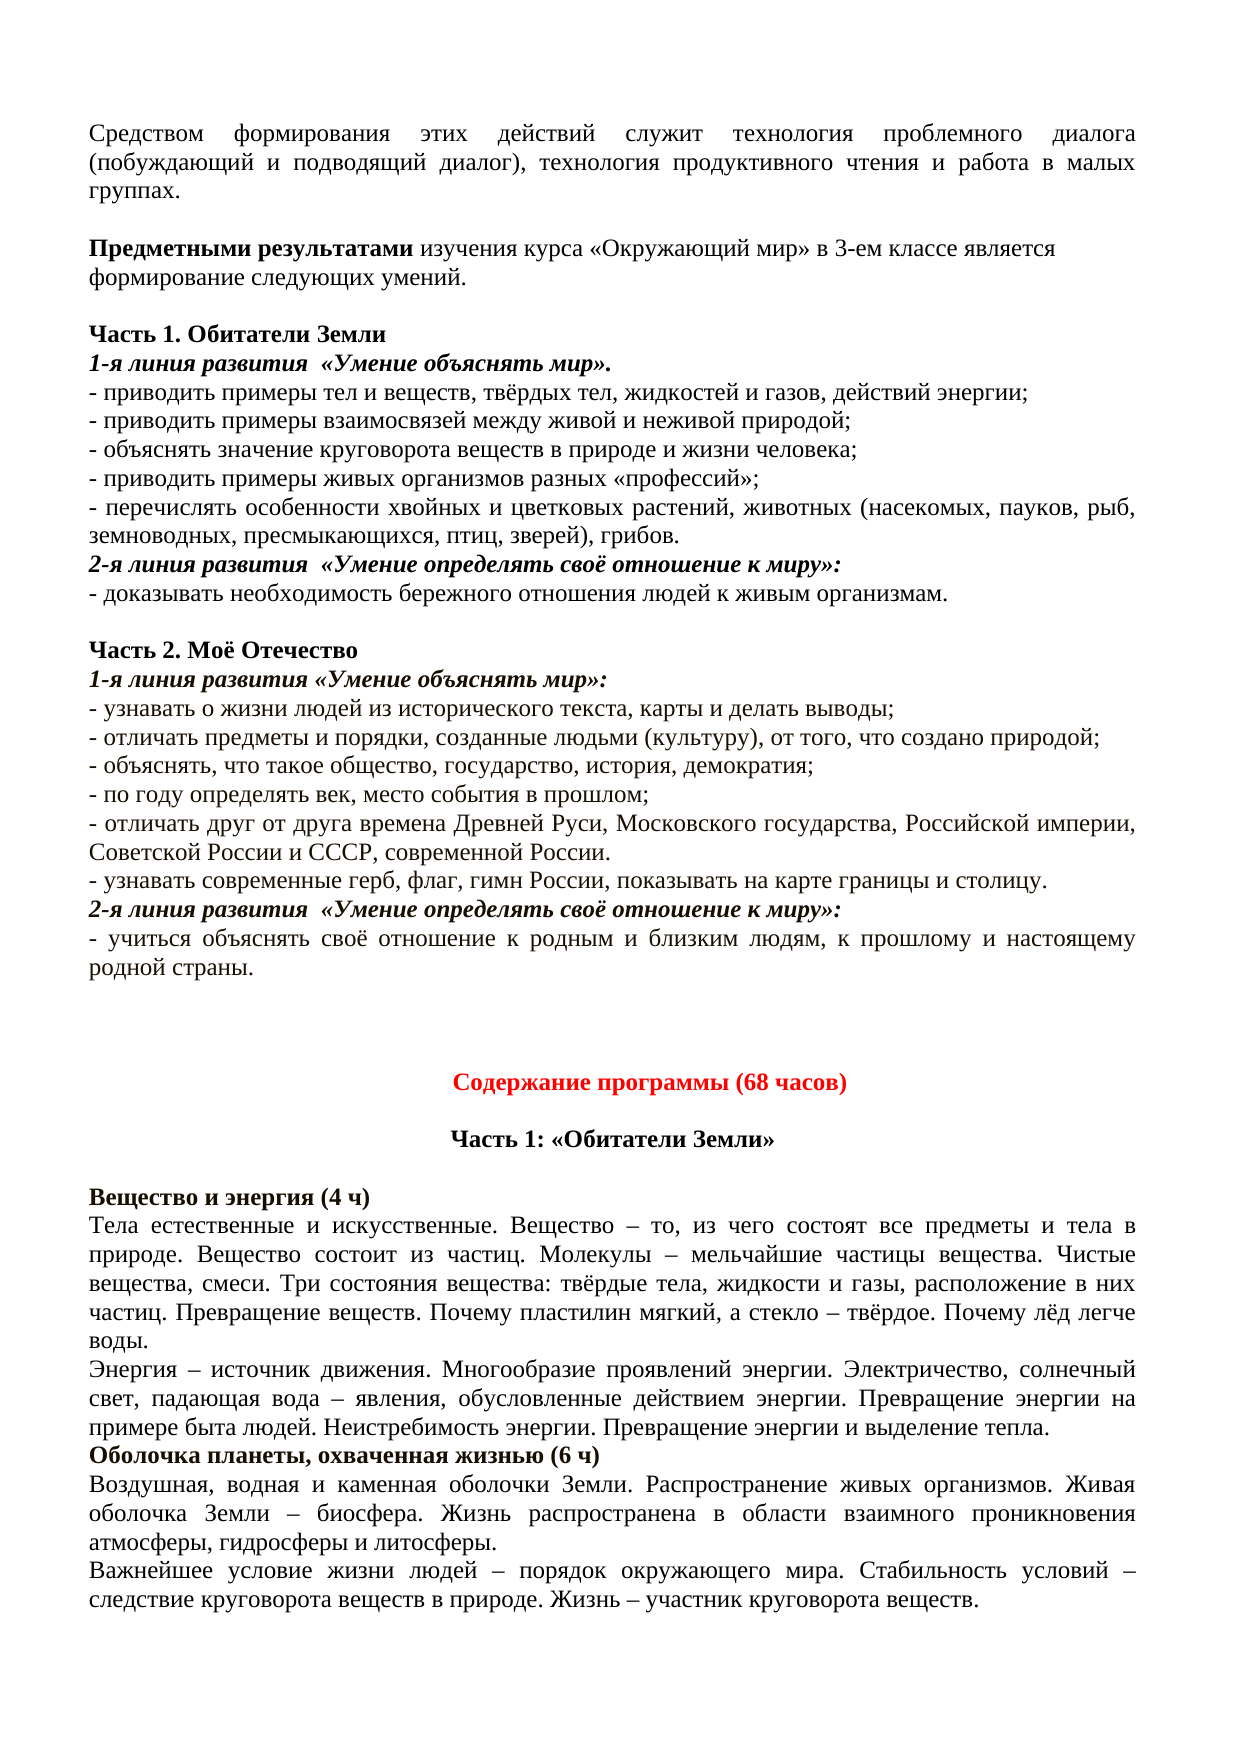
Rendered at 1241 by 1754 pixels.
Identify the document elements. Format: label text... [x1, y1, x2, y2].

text - объяснять значение круговорота веществ в природе и жизни человека; [89, 434, 1137, 463]
text Энергия – источник движения. Многообразие проявлений энергии. Электричество, солнечный свет, падающая вода – явления, обусловленные действием энергии. Превращение энергии на примере быта людей. Неистребимость энергии. Превращение энергии и выделение тепла. [89, 1354, 1137, 1441]
text 1-я линия развития «Умение объяснять мир»: [89, 664, 1137, 693]
text Содержание программы (68 часов) [89, 1067, 1137, 1096]
text - приводить примеры взаимосвязей между живой и неживой природой; [89, 406, 1137, 434]
text - по году определять век, место события в прошлом; [89, 779, 1137, 808]
text Оболочка планеты, охваченная жизнью (6 ч) [89, 1441, 1137, 1469]
text 2-я линия развития «Умение определять своё отношение к миру»: [89, 894, 1137, 923]
text - объяснять, что такое общество, государство, история, демократия; [89, 751, 1137, 779]
text - узнавать о жизни людей из исторического текста, карты и делать выводы; [89, 693, 1137, 722]
text 1-я линия развития «Умение объяснять мир». [89, 348, 1137, 377]
text Часть 1. Обитатели Земли [89, 319, 1137, 348]
text Средством формирования этих действий служит технология проблемного диалога (побуждающий и подводящий диалог), технология продуктивного чтения и работа в малых группах. [89, 118, 1137, 204]
text - перечислять особенности хвойных и цветковых растений, животных (насекомых, пауков, рыб, земноводных, пресмыкающихся, птиц, зверей), грибов. [89, 492, 1137, 549]
text Предметными результатами изучения курса «Окружающий мир» в 3-ем классе является формирование следующих умений. [89, 233, 1137, 291]
text Важнейшее условие жизни людей – порядок окружающего мира. Стабильность условий – следствие круговорота веществ в природе. Жизнь – участник круговорота веществ. [89, 1556, 1137, 1613]
text - узнавать современные герб, флаг, гимн России, показывать на карте границы и столицу. [89, 866, 1137, 894]
text Воздушная, водная и каменная оболочки Земли. Распространение живых организмов. Живая оболочка Земли – биосфера. Жизнь распространена в области взаимного проникновения атмосферы, гидросферы и литосферы. [89, 1469, 1137, 1556]
text - учиться объяснять своё отношение к родным и близким людям, к прошлому и настоящему родной страны. [89, 923, 1137, 981]
text 2-я линия развития «Умение определять своё отношение к миру»: [89, 549, 1137, 578]
text - доказывать необходимость бережного отношения людей к живым организмам. [89, 578, 1137, 607]
text Часть 1: «Обитатели Земли» [89, 1124, 1137, 1153]
text Вещество и энергия (4 ч) [89, 1182, 1137, 1211]
text Часть 2. Моё Отечество [89, 636, 1137, 664]
text - приводить примеры тел и веществ, твёрдых тел, жидкостей и газов, действий энергии; [89, 377, 1137, 406]
text Тела естественные и искусственные. Вещество – то, из чего состоят все предметы и тела в природе. Вещество состоит из частиц. Молекулы – мельчайшие частицы вещества. Чистые вещества, смеси. Три состояния вещества: твёрдые тела, жидкости и газы, расположение в них частиц. Превращение веществ. Почему пластилин мягкий, а стекло – твёрдое. Почему лёд легче воды. [89, 1211, 1137, 1354]
text - приводить примеры живых организмов разных «профессий»; [89, 463, 1137, 492]
text - отличать друг от друга времена Древней Руси, Московского государства, Российской империи, Советской России и СССР, современной России. [89, 808, 1137, 866]
text - отличать предметы и порядки, созданные людьми (культуру), от того, что создано природой; [89, 722, 1137, 751]
